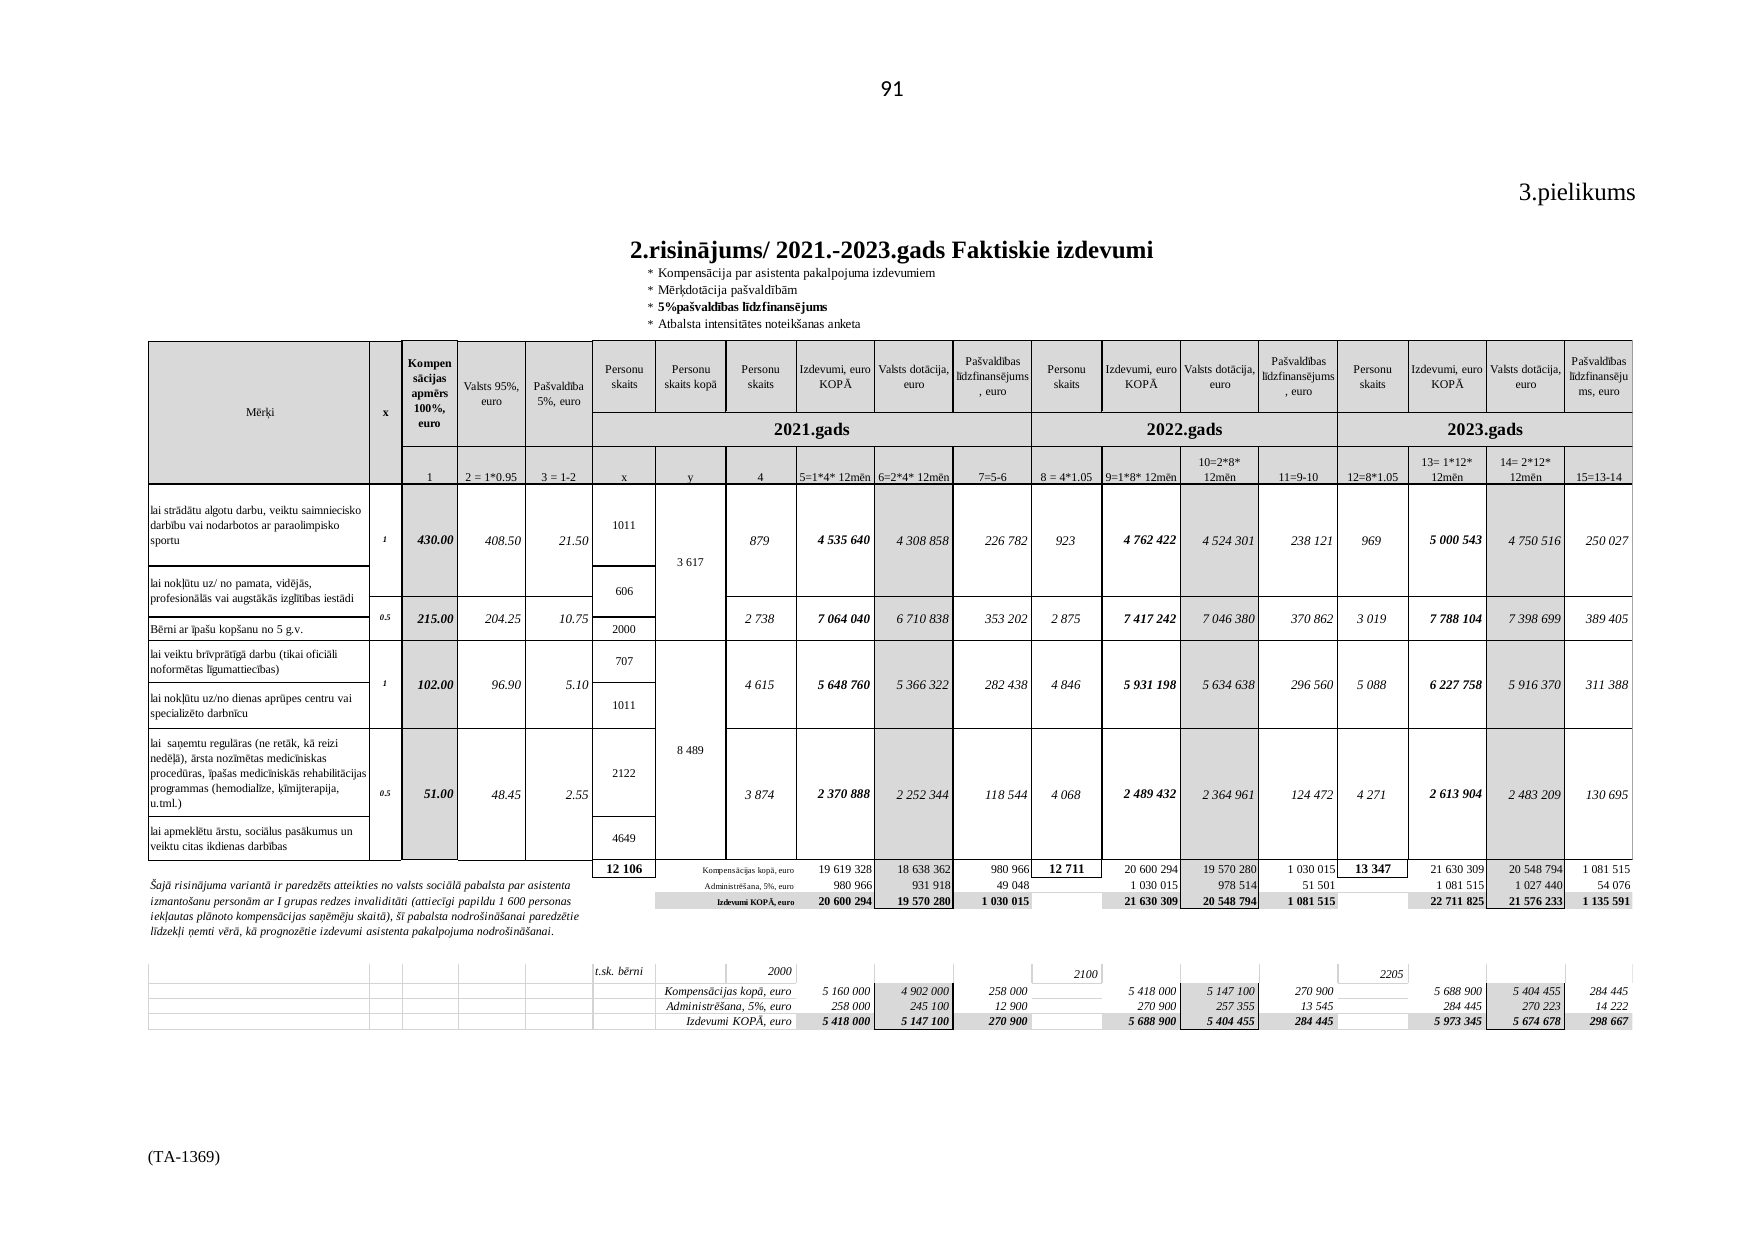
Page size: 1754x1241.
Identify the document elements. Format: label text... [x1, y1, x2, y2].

text 3.pielikums [148, 177, 1636, 206]
text 2.risinājums/ 2021.-2023.gads Faktiskie izdevumi [148, 235, 1636, 263]
